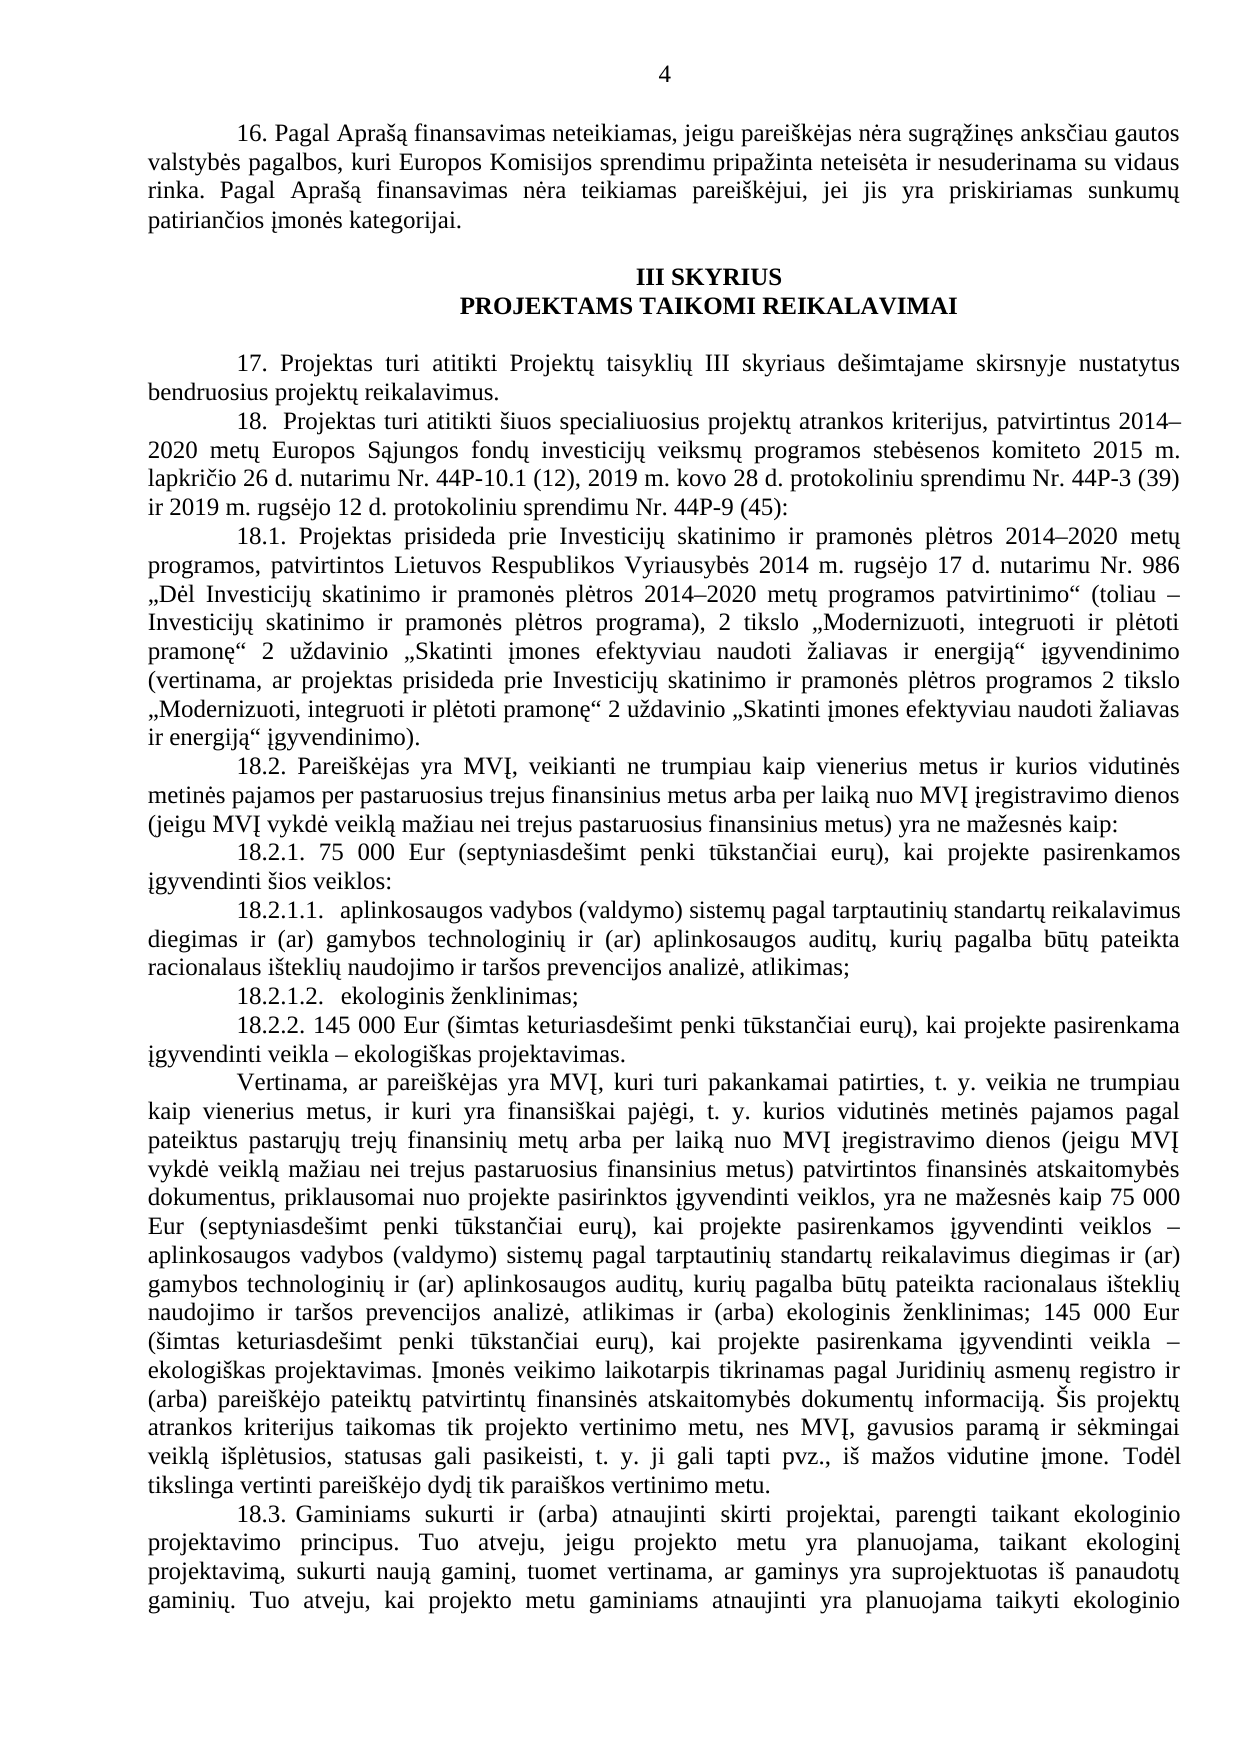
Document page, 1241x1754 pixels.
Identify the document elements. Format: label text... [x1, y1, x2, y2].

text III SKYRIUS [148, 262, 1181, 291]
text 18.2.1. 75 000 Eur (septyniasdešimt penki tūkstančiai eurų), kai projekte pasirenkamos įgyvendinti šios veiklos: [148, 837, 1181, 895]
text 18.2.2. 145 000 Eur (šimtas keturiasdešimt penki tūkstančiai eurų), kai projekte pasirenkama įgyvendinti veikla – ekologiškas projektavimas. [148, 1010, 1181, 1067]
text 18. Projektas turi atitikti šiuos specialiuosius projektų atrankos kriterijus, patvirtintus 2014–2020 metų Europos Sąjungos fondų investicijų veiksmų programos stebėsenos komiteto 2015 m. lapkričio 26 d. nutarimu Nr. 44P-10.1 (12), 2019 m. kovo 28 d. protokoliniu sprendimu Nr. 44P-3 (39) ir 2019 m. rugsėjo 12 d. protokoliniu sprendimu Nr. 44P-9 (45): [148, 406, 1181, 521]
list ekologinis ženklinimas; [236, 981, 1181, 1010]
text 17. Projektas turi atitikti Projektų taisyklių III skyriaus dešimtajame skirsnyje nustatytus bendruosius projektų reikalavimus. [148, 348, 1181, 406]
text 18.2. Pareiškėjas yra MVĮ, veikianti ne trumpiau kaip vienerius metus ir kurios vidutinės metinės pajamos per pastaruosius trejus finansinius metus arba per laiką nuo MVĮ įregistravimo dienos (jeigu MVĮ vykdė veiklą mažiau nei trejus pastaruosius finansinius metus) yra ne mažesnės kaip: [148, 751, 1181, 837]
text 18.1. Projektas prisideda prie Investicijų skatinimo ir pramonės plėtros 2014–2020 metų programos, patvirtintos Lietuvos Respublikos Vyriausybės 2014 m. rugsėjo 17 d. nutarimu Nr. 986 „Dėl Investicijų skatinimo ir pramonės plėtros 2014–2020 metų programos patvirtinimo“ (toliau – Investicijų skatinimo ir pramonės plėtros programa), 2 tikslo „Modernizuoti, integruoti ir plėtoti pramonę“ 2 uždavinio „Skatinti įmones efektyviau naudoti žaliavas ir energiją“ įgyvendinimo (vertinama, ar projektas prisideda prie Investicijų skatinimo ir pramonės plėtros programos 2 tikslo „Modernizuoti, integruoti ir plėtoti pramonę“ 2 uždavinio „Skatinti įmones efektyviau naudoti žaliavas ir energiją“ įgyvendinimo). [148, 521, 1181, 751]
text PROJEKTAMS TAIKOMI REIKALAVIMAI [148, 291, 1181, 320]
text Vertinama, ar pareiškėjas yra MVĮ, kuri turi pakankamai patirties, t. y. veikia ne trumpiau kaip vienerius metus, ir kuri yra finansiškai pajėgi, t. y. kurios vidutinės metinės pajamos pagal pateiktus pastarųjų trejų finansinių metų arba per laiką nuo MVĮ įregistravimo dienos (jeigu MVĮ vykdė veiklą mažiau nei trejus pastaruosius finansinius metus) patvirtintos finansinės atskaitomybės dokumentus, priklausomai nuo projekte pasirinktos įgyvendinti veiklos, yra ne mažesnės kaip 75 000 Eur (septyniasdešimt penki tūkstančiai eurų), kai projekte pasirenkamos įgyvendinti veiklos – aplinkosaugos vadybos (valdymo) sistemų pagal tarptautinių standartų reikalavimus diegimas ir (ar) gamybos technologinių ir (ar) aplinkosaugos auditų, kurių pagalba būtų pateikta racionalaus išteklių naudojimo ir taršos prevencijos analizė, atlikimas ir (arba) ekologinis ženklinimas; 145 000 Eur (šimtas keturiasdešimt penki tūkstančiai eurų), kai projekte pasirenkama įgyvendinti veikla – ekologiškas projektavimas. Įmonės veikimo laikotarpis tikrinamas pagal Juridinių asmenų registro ir (arba) pareiškėjo pateiktų patvirtintų finansinės atskaitomybės dokumentų informaciją. Šis projektų atrankos kriterijus taikomas tik projekto vertinimo metu, nes MVĮ, gavusios paramą ir sėkmingai veiklą išplėtusios, statusas gali pasikeisti, t. y. ji gali tapti pvz., iš mažos vidutine įmone. Todėl tikslinga vertinti pareiškėjo dydį tik paraiškos vertinimo metu. [148, 1067, 1181, 1499]
text 16. Pagal Aprašą finansavimas neteikiamas, jeigu pareiškėjas nėra sugrąžinęs anksčiau gautos valstybės pagalbos, kuri Europos Komisijos sprendimu pripažinta neteisėta ir nesuderinama su vidaus rinka. Pagal Aprašą finansavimas nėra teikiamas pareiškėjui, jei jis yra priskiriamas sunkumų patiriančios įmonės kategorijai. [148, 118, 1181, 233]
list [148, 1499, 1181, 1614]
list aplinkosaugos vadybos (valdymo) sistemų pagal tarptautinių standartų reikalavimus diegimas ir (ar) gamybos technologinių ir (ar) aplinkosaugos auditų, kurių pagalba būtų pateikta racionalaus išteklių naudojimo ir taršos prevencijos analizė, atlikimas; [148, 895, 1181, 981]
